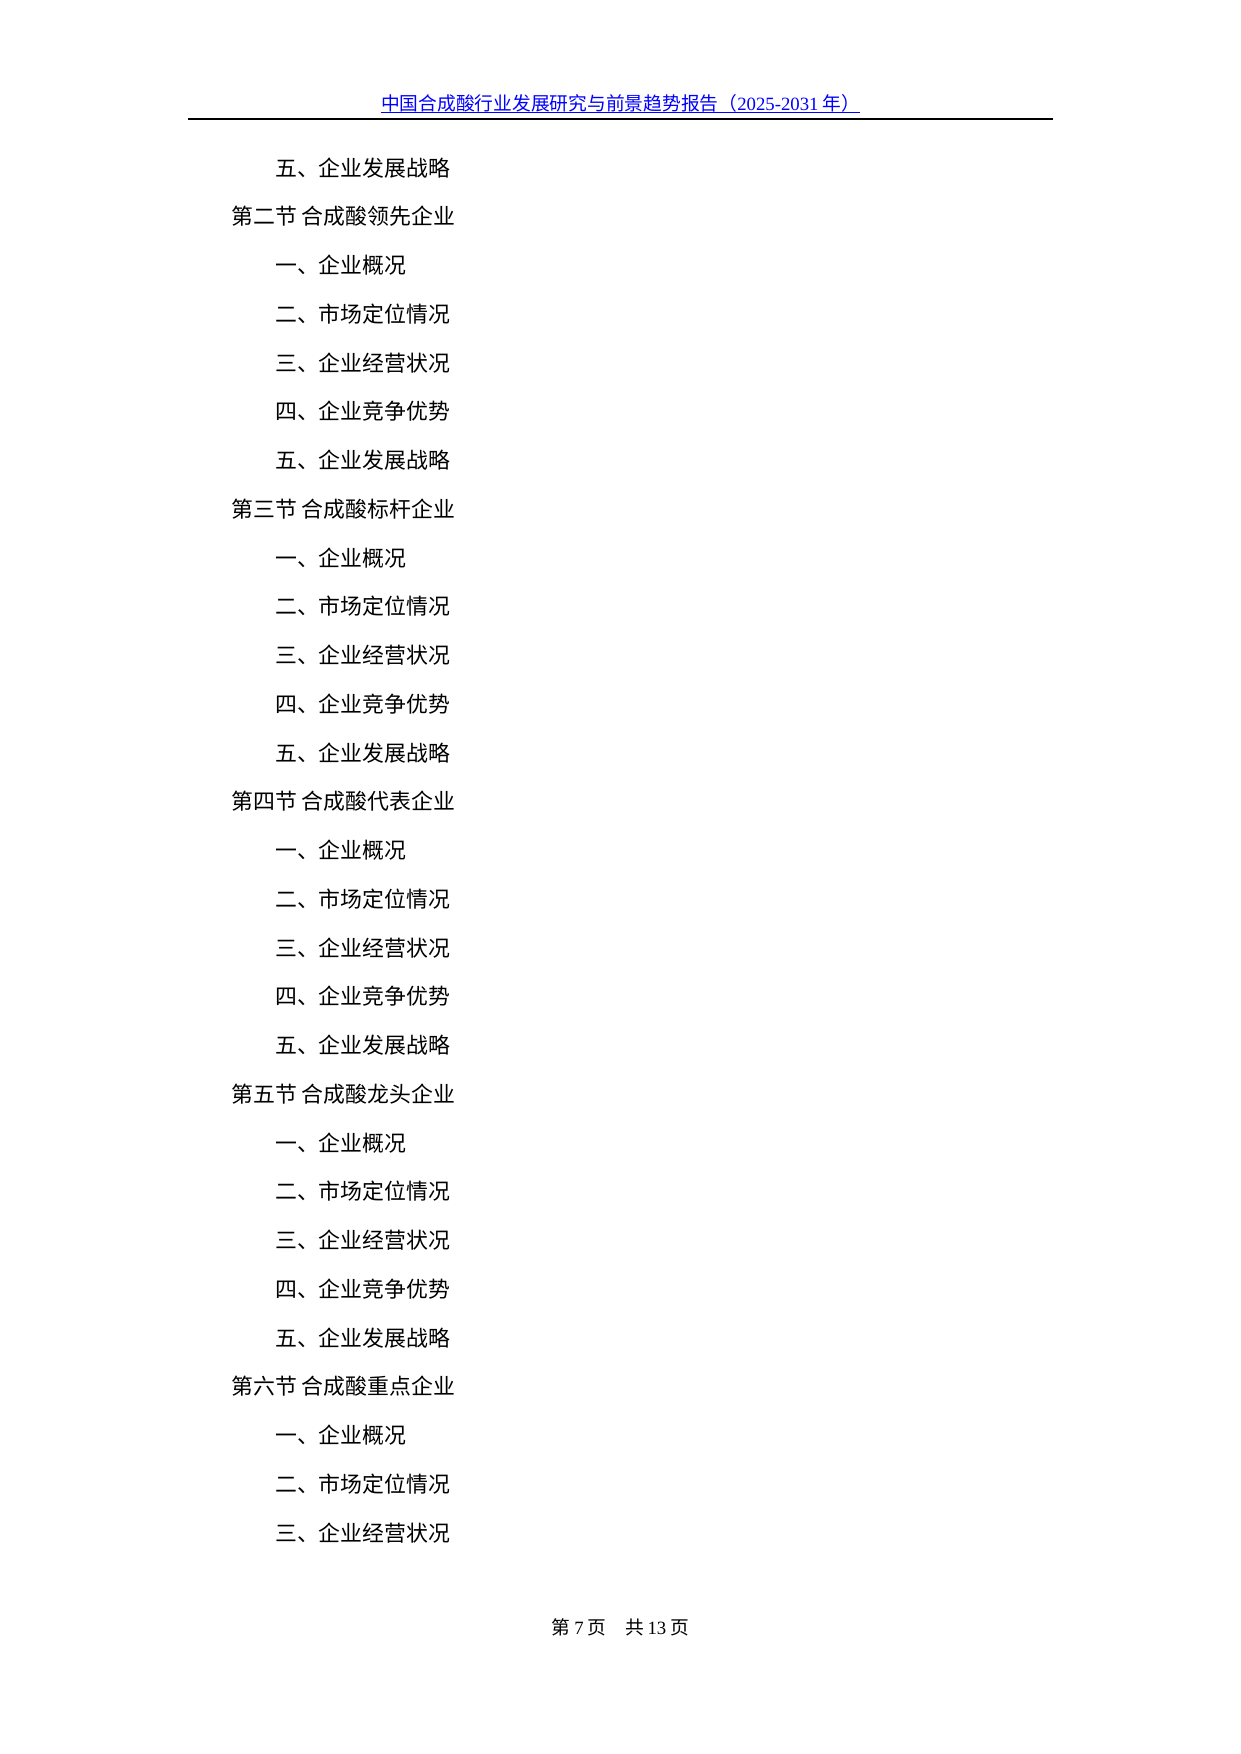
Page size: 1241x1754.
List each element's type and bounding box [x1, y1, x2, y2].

text [187, 150, 1053, 1548]
